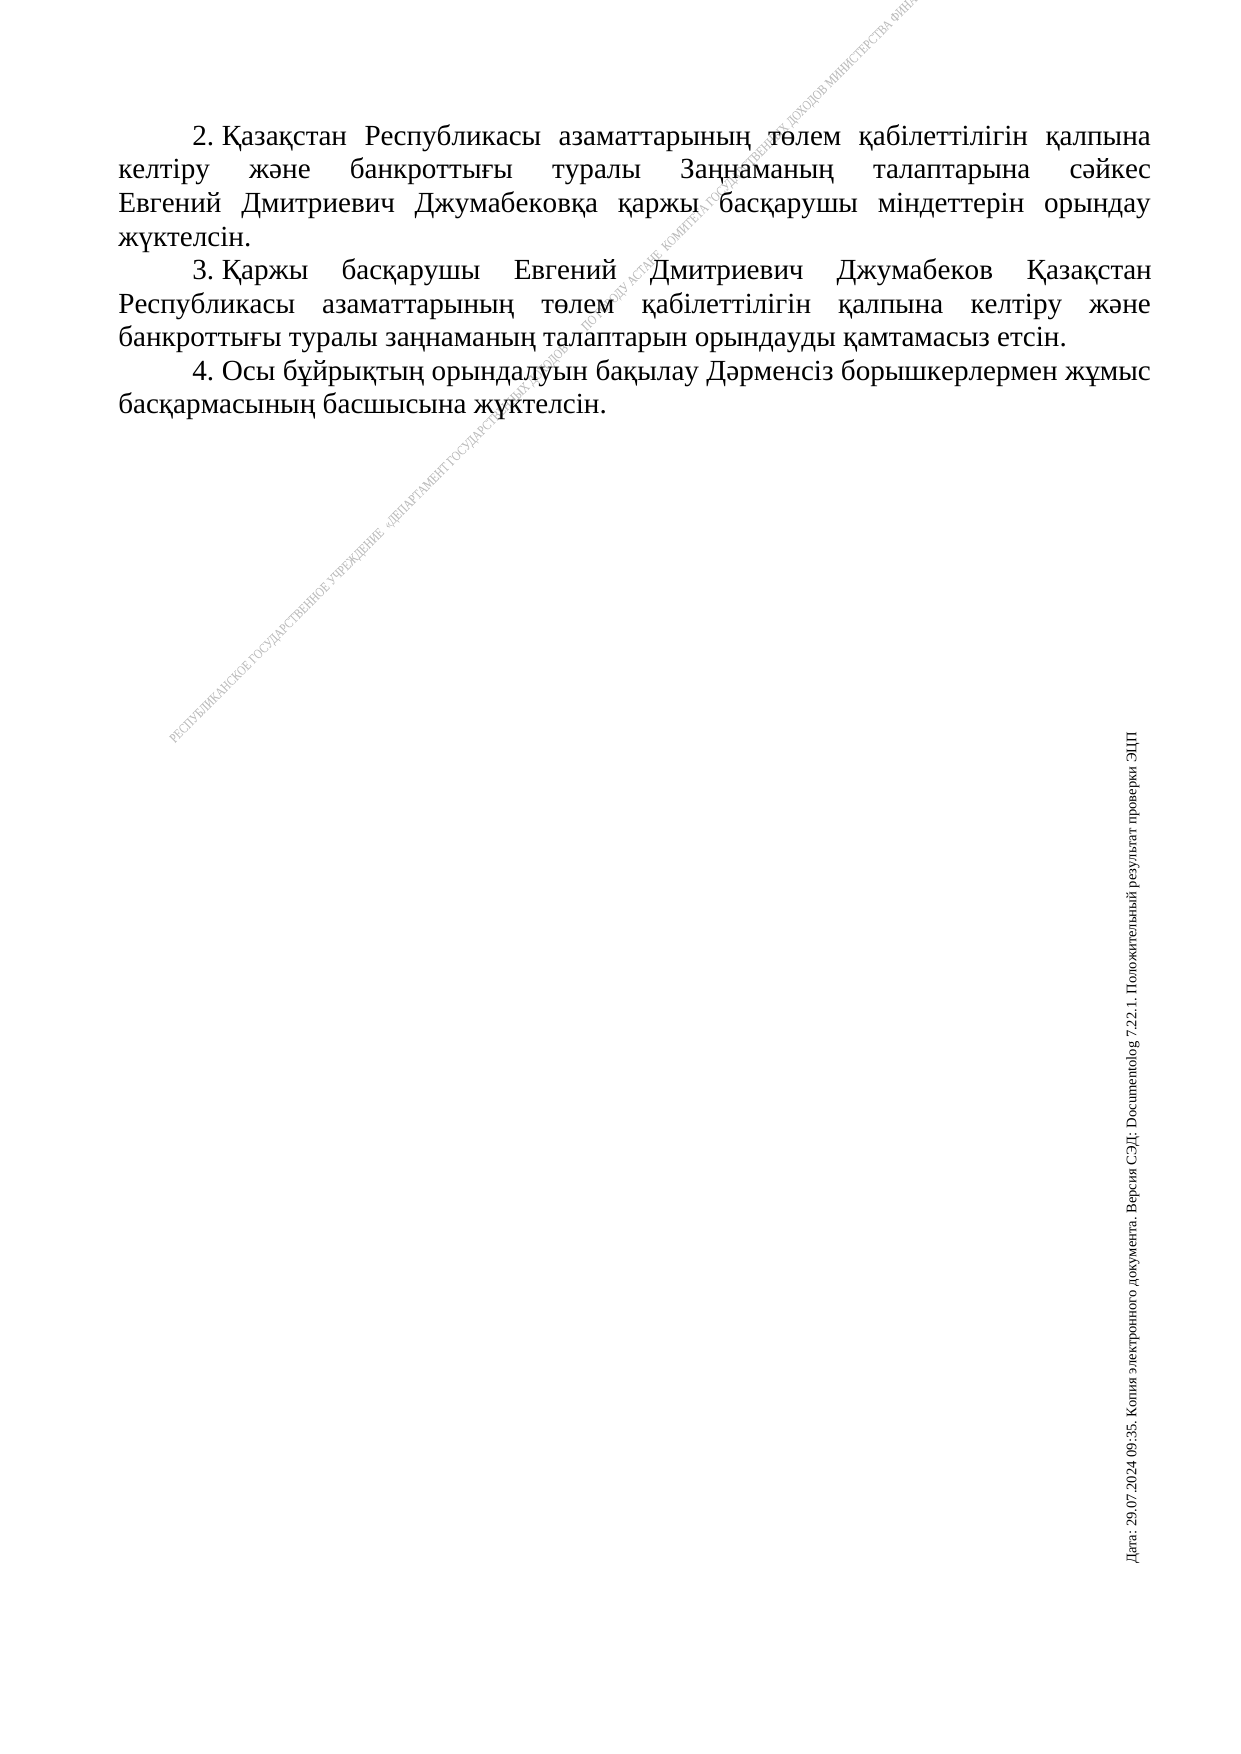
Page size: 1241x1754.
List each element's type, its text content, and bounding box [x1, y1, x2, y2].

list Осы бұйрықтың орындалуын бақылау Дәрменсіз борышкерлермен жұмыс басқармасының басшысына жүктелсін. [118, 353, 1152, 420]
list Қазақстан Республикасы азаматтарының төлем қабілеттілігін қалпына келтіру және банкроттығы туралы Заңнаманың талаптарына сәйкес Евгений Дмитриевич Джумабековқа қаржы басқарушы міндеттерін орындау жүктелсін. [118, 118, 1152, 252]
list Қаржы басқарушы Евгений Дмитриевич Джумабеков Қазақстан Республикасы азаматтарының төлем қабілеттілігін қалпына келтіру және банкроттығы туралы заңнаманың талаптарын орындауды қамтамасыз етсін. [118, 252, 1152, 353]
